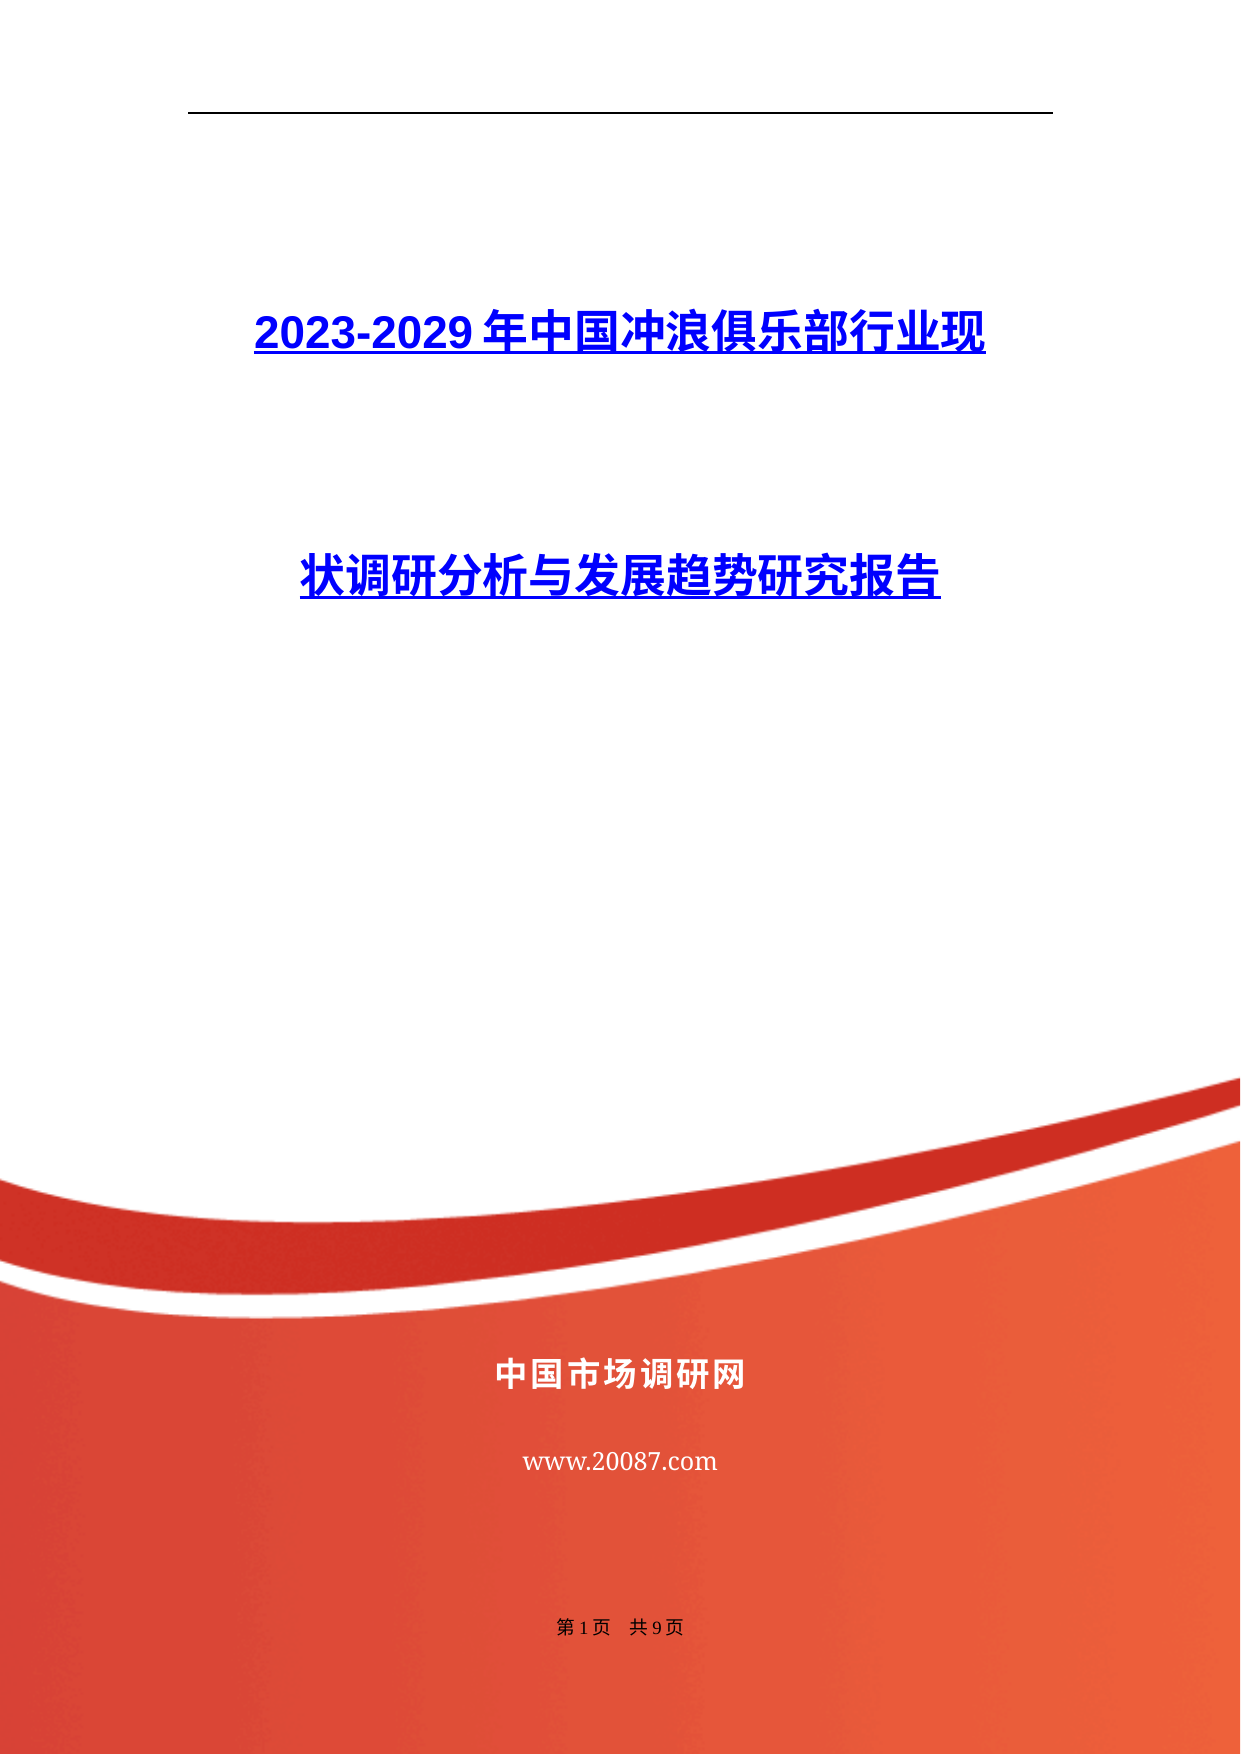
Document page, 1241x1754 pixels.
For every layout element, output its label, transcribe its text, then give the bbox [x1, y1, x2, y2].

table_header 2023-2029年中国冲浪俱乐部行业现状调研分析与发展趋势研究报告 [188, 207, 1053, 773]
text www.20087.com [187, 1428, 1053, 1493]
picture [0, 1006, 1241, 1754]
subtitle 中国市场调研网 [187, 1339, 1053, 1404]
